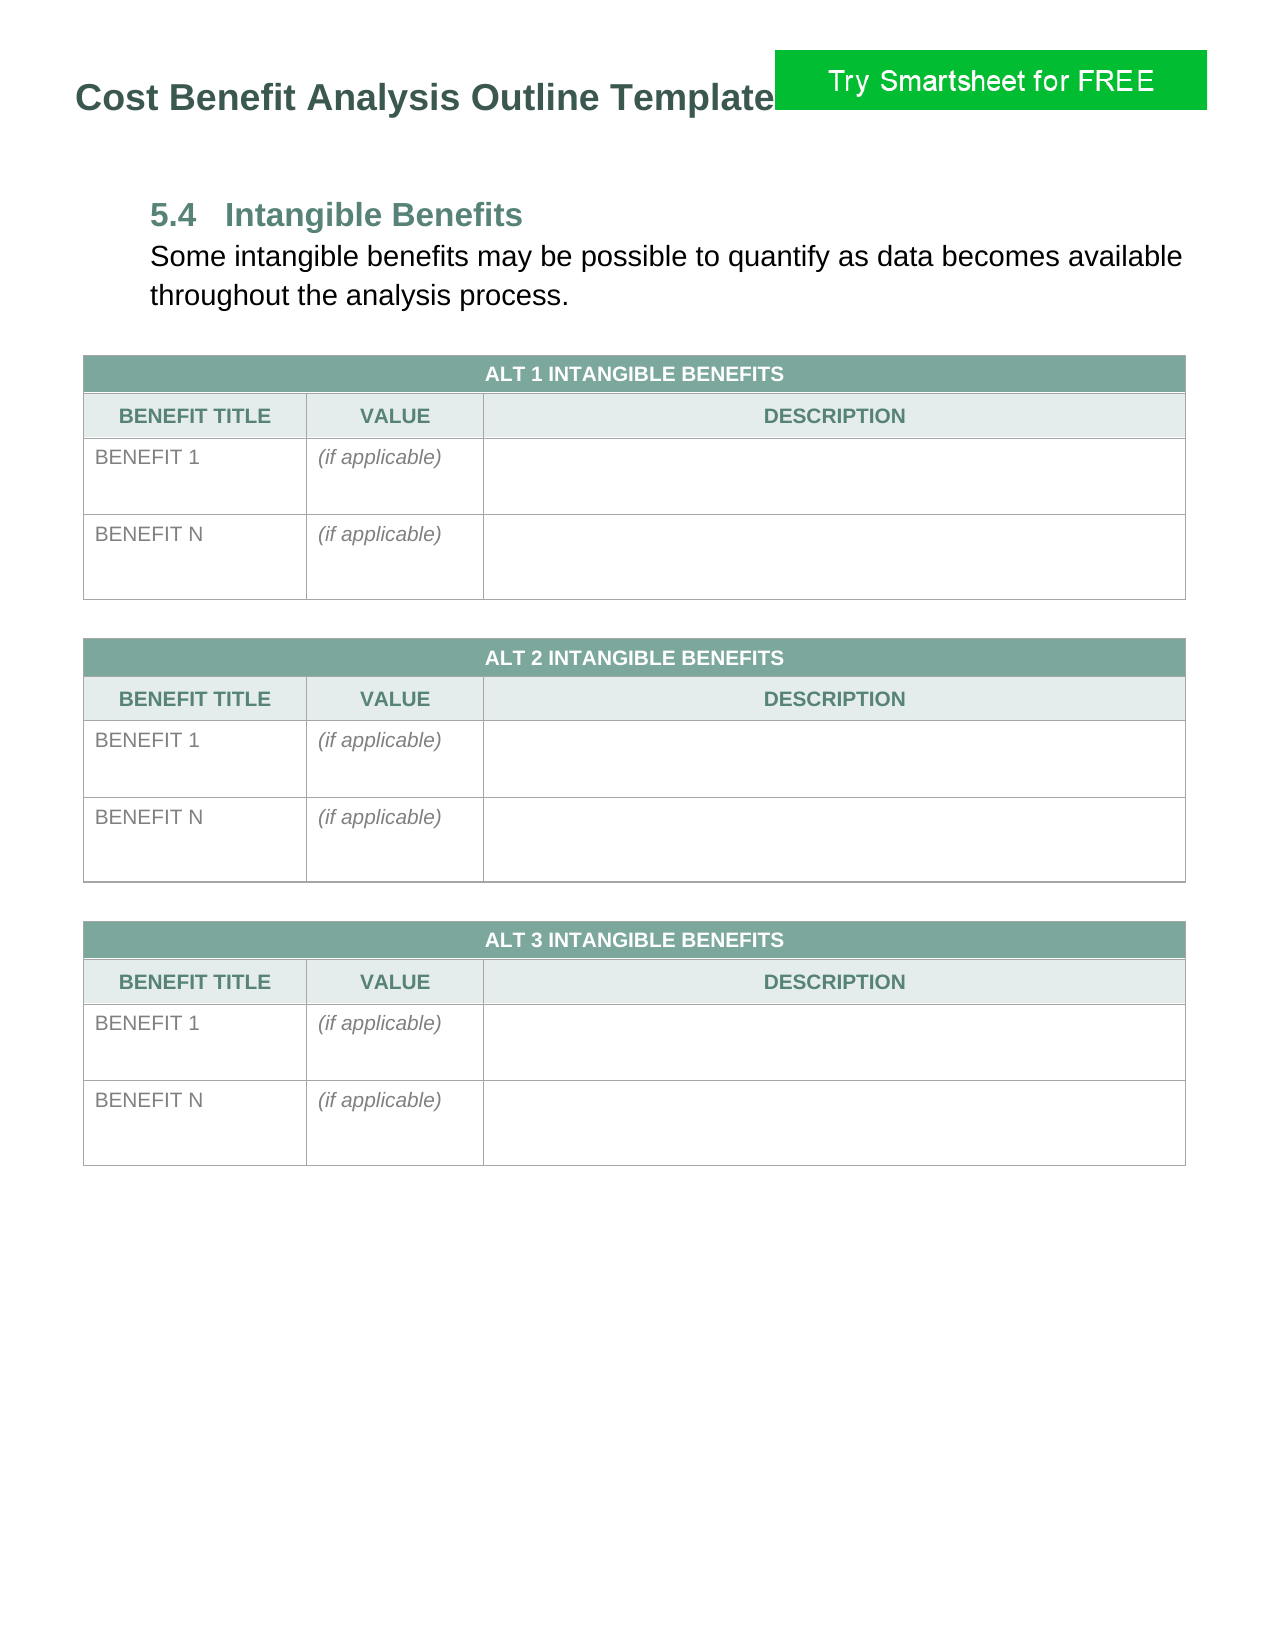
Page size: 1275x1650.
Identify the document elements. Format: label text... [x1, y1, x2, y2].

table_cell BENEFIT TITLE [84, 677, 306, 720]
table_cell [484, 439, 1185, 514]
table_cell DESCRIPTION [484, 394, 1185, 437]
table_cell VALUE [307, 677, 483, 720]
table_cell [484, 721, 1185, 797]
table_cell BENEFIT N [84, 1081, 306, 1164]
table_cell (if applicable) [307, 1005, 483, 1080]
table_cell BENEFIT TITLE [84, 394, 306, 437]
table_cell (if applicable) [307, 721, 483, 797]
table_cell (if applicable) [307, 1081, 483, 1164]
table_cell [484, 1081, 1185, 1164]
table_cell (if applicable) [307, 798, 483, 881]
list Some intangible benefits may be possible to quantify as data becomes available throughout the analysis process. [150, 239, 1200, 311]
table_header ALT 3 INTANGIBLE BENEFITS [84, 922, 1185, 958]
table_cell (if applicable) [307, 515, 483, 598]
table_cell BENEFIT TITLE [84, 960, 306, 1003]
table_header ALT 1 INTANGIBLE BENEFITS [84, 356, 1185, 392]
picture [775, 50, 1208, 110]
table_cell BENEFIT N [84, 798, 306, 881]
table_cell DESCRIPTION [484, 960, 1185, 1003]
table_cell BENEFIT 1 [84, 721, 306, 797]
table_cell DESCRIPTION [484, 677, 1185, 720]
table_cell BENEFIT 1 [84, 439, 306, 514]
table_cell VALUE [307, 394, 483, 437]
table_cell [484, 798, 1185, 881]
table_cell BENEFIT N [84, 515, 306, 598]
table_cell VALUE [307, 960, 483, 1003]
table_cell BENEFIT 1 [84, 1005, 306, 1080]
list Intangible Benefits [150, 195, 1200, 234]
table_cell [484, 1005, 1185, 1080]
table_header ALT 2 INTANGIBLE BENEFITS [84, 639, 1185, 676]
table_cell [484, 515, 1185, 598]
table_cell (if applicable) [307, 439, 483, 514]
